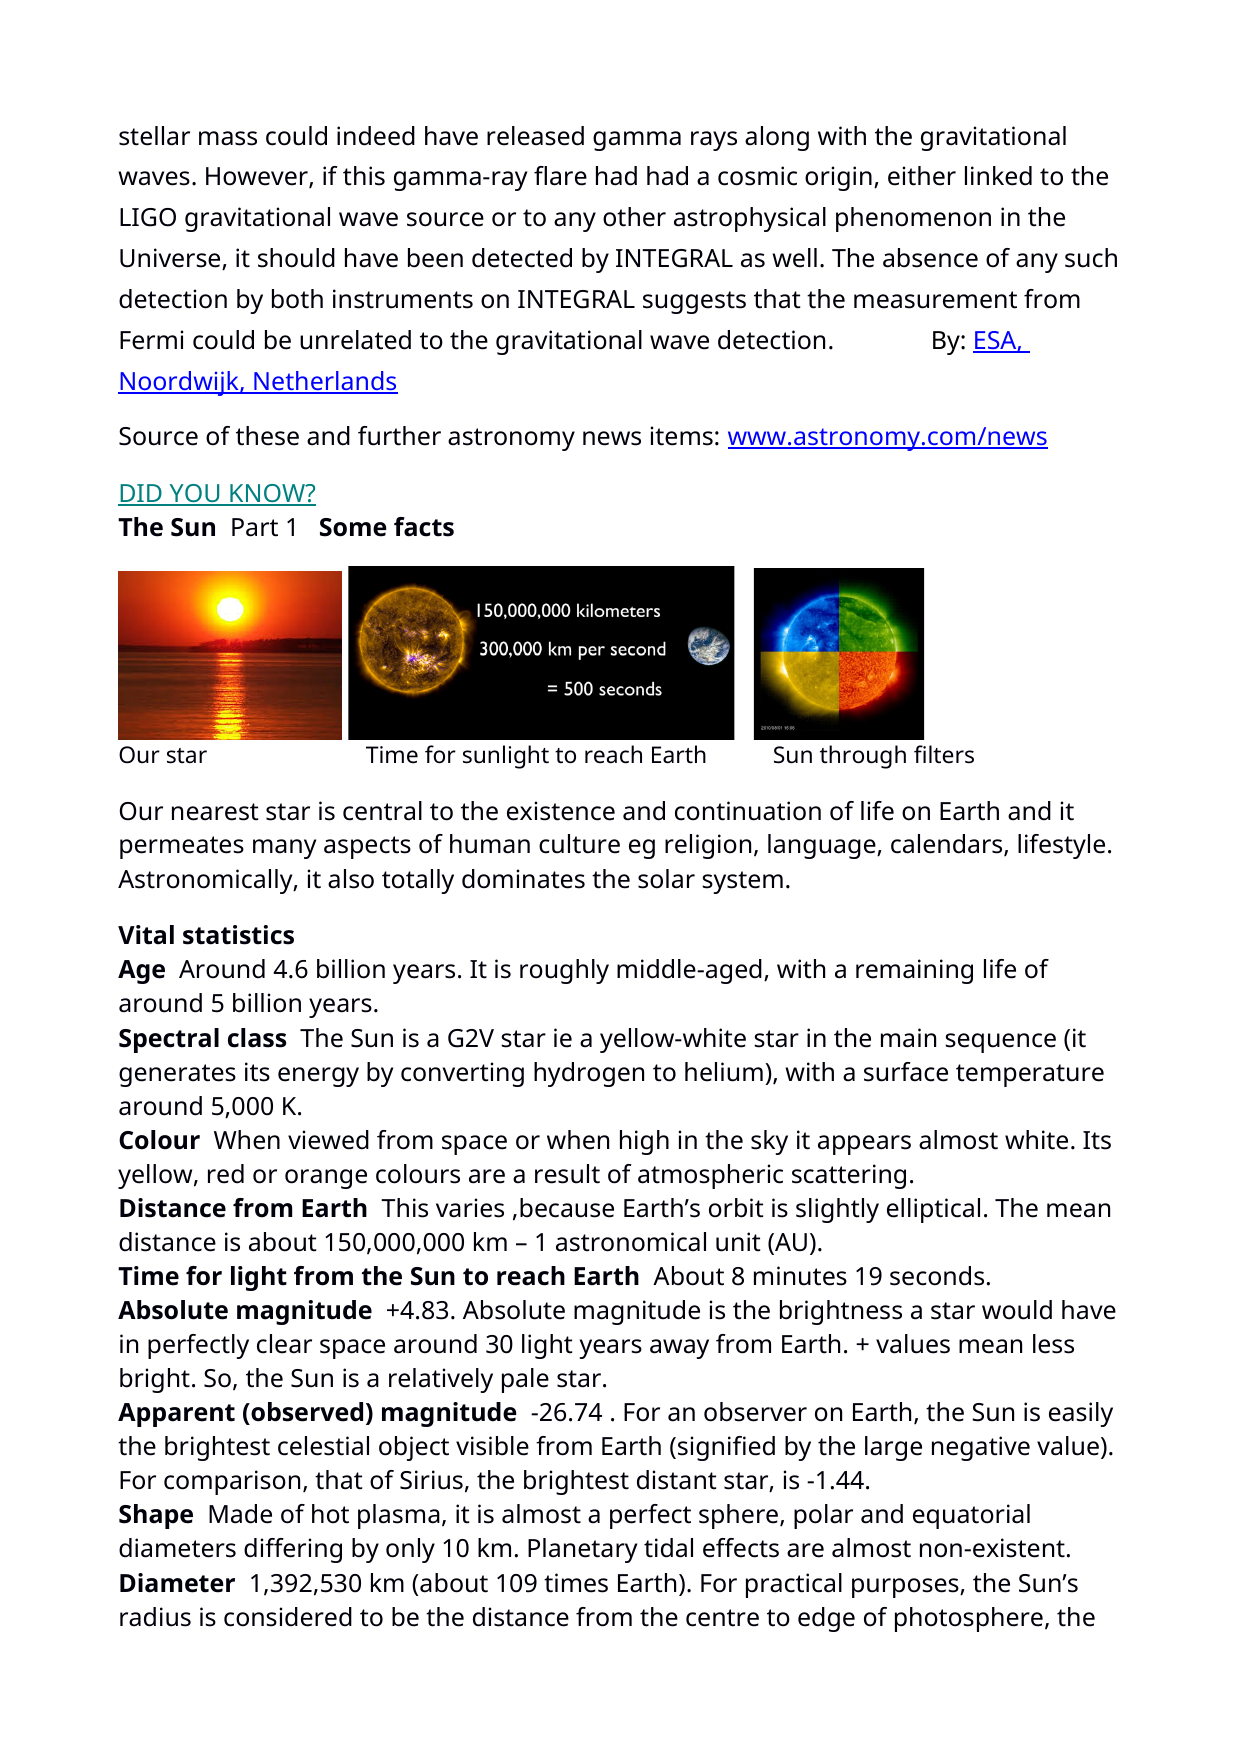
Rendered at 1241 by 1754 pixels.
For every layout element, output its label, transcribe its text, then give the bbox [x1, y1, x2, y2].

text Spectral class The Sun is a G2V star ie a yellow-white star in the main sequence (it generates its energy by converting hydrogen to helium), with a surface temperature around 5,000 K. [118, 1020, 1122, 1122]
text Time for light from the Sun to reach Earth About 8 minutes 19 seconds. [118, 1259, 1122, 1293]
text Vital statistics [118, 918, 1122, 952]
text Our star Time for sunlight to reach Earth Sun through filters [118, 739, 1122, 770]
text Absolute magnitude +4.83. Absolute magnitude is the brightness a star would have in perfectly clear space around 30 light years away from Earth. + values mean less bright. So, the Sun is a relatively pale star. [118, 1293, 1122, 1395]
text Apparent (observed) magnitude -26.74 . For an observer on Earth, the Sun is easily the brightest celestial object visible from Earth (signified by the large negative value). For comparison, that of Sirius, the brightest distant star, is -1.44. [118, 1395, 1122, 1497]
text Source of these and further astronomy news items: www.astronomy.com/news [118, 418, 1122, 453]
picture [348, 566, 735, 740]
text Our nearest star is central to the existence and continuation of life on Earth and it permeates many aspects of human culture eg religion, language, calendars, lifestyle. Astronomically, it also totally dominates the solar system. [118, 793, 1122, 895]
text Shape Made of hot plasma, it is almost a perfect sphere, polar and equatorial diameters differing by only 10 km. Planetary tidal effects are almost non-existent. [118, 1497, 1122, 1565]
picture [753, 568, 925, 740]
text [118, 1565, 1122, 1633]
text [118, 118, 1122, 397]
text Distance from Earth This varies ,because Earth’s orbit is slightly elliptical. The mean distance is about 150,000,000 km – 1 astronomical unit (AU). [118, 1191, 1122, 1259]
picture [118, 571, 342, 740]
text Age Around 4.6 billion years. It is roughly middle-aged, with a remaining life of around 5 billion years. [118, 952, 1122, 1020]
list DID YOU KNOW? [118, 475, 1122, 509]
text Colour When viewed from space or when high in the sky it appears almost white. Its yellow, red or orange colours are a result of atmospheric scattering. [118, 1122, 1122, 1191]
text The Sun Part 1 Some facts [118, 509, 1122, 543]
